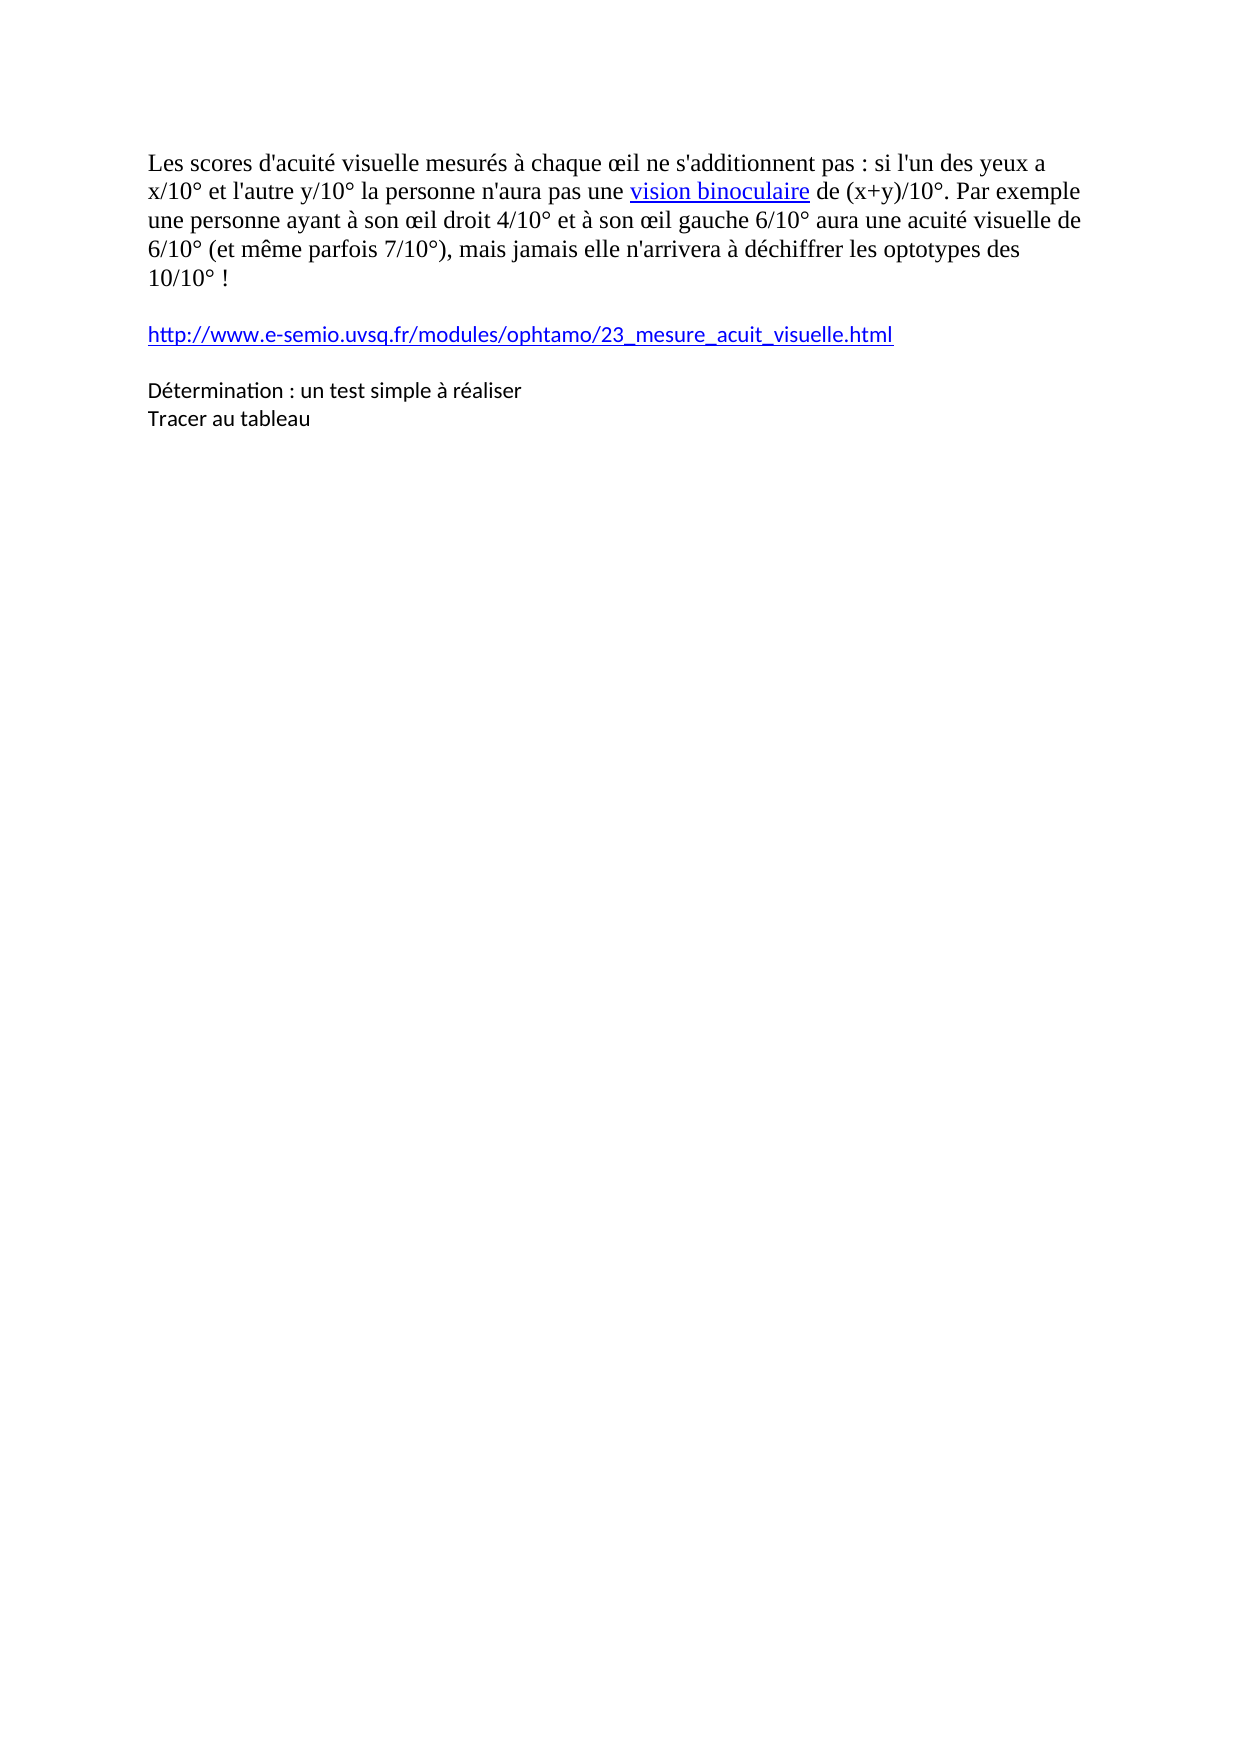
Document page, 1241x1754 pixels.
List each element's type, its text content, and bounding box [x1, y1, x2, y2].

text Détermination : un test simple à réaliser [148, 377, 1093, 404]
text Les scores d'acuité visuelle mesurés à chaque œil ne s'additionnent pas : si l'un des yeux a x/10° et l'autre y/10° la personne n'aura pas une vision binoculaire de (x+y)/10°. Par exemple une personne ayant à son œil droit 4/10° et à son œil gauche 6/10° aura une acuité visuelle de 6/10° (et même parfois 7/10°), mais jamais elle n'arrivera à déchiffrer les optotypes des 10/10° ! [148, 148, 1093, 291]
text http://www.e-semio.uvsq.fr/modules/ophtamo/23_mesure_acuit_visuelle.html [148, 321, 1093, 348]
text Tracer au tableau [148, 404, 1093, 433]
